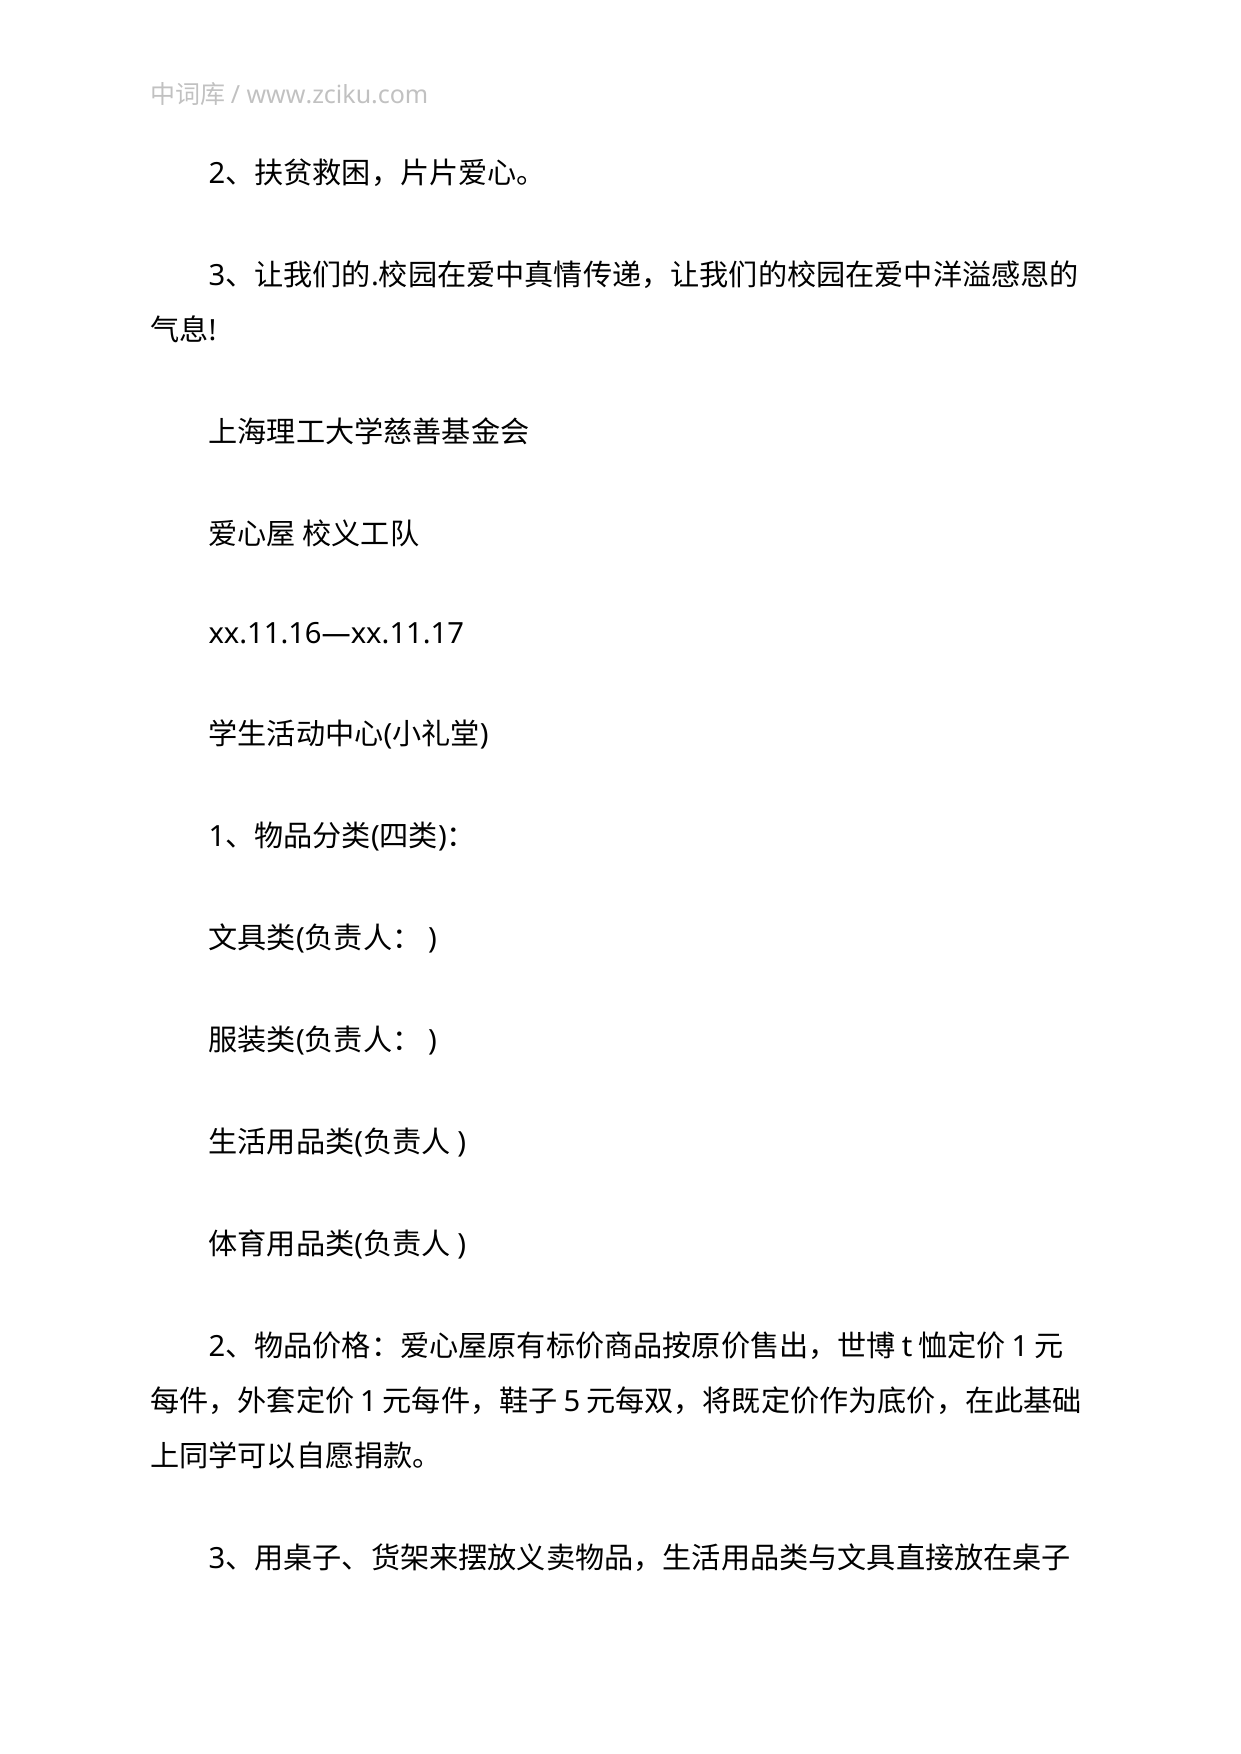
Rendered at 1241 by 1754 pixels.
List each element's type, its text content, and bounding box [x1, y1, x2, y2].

text xx.11.16―xx.11.17 [150, 612, 1090, 652]
text 1、物品分类(四类)： [150, 813, 1090, 855]
text 3、让我们的.校园在爱中真情传递，让我们的校园在爱中洋溢感恩的气息! [150, 252, 1090, 349]
text 上海理工大学慈善基金会 [150, 409, 1090, 451]
text 文具类(负责人： ) [150, 915, 1090, 957]
text 爱心屋 校义工队 [150, 511, 1090, 553]
text 2、扶贫救困，片片爱心。 [150, 150, 1090, 192]
text 2、物品价格：爱心屋原有标价商品按原价售出，世博t恤定价1元每件，外套定价1元每件，鞋子5元每双，将既定价作为底价，在此基础上同学可以自愿捐款。 [150, 1323, 1090, 1475]
text 生活用品类(负责人 ) [150, 1119, 1090, 1161]
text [150, 1534, 1090, 1577]
text 服装类(负责人： ) [150, 1017, 1090, 1059]
text 学生活动中心(小礼堂) [150, 711, 1090, 753]
text 体育用品类(负责人 ) [150, 1221, 1090, 1263]
